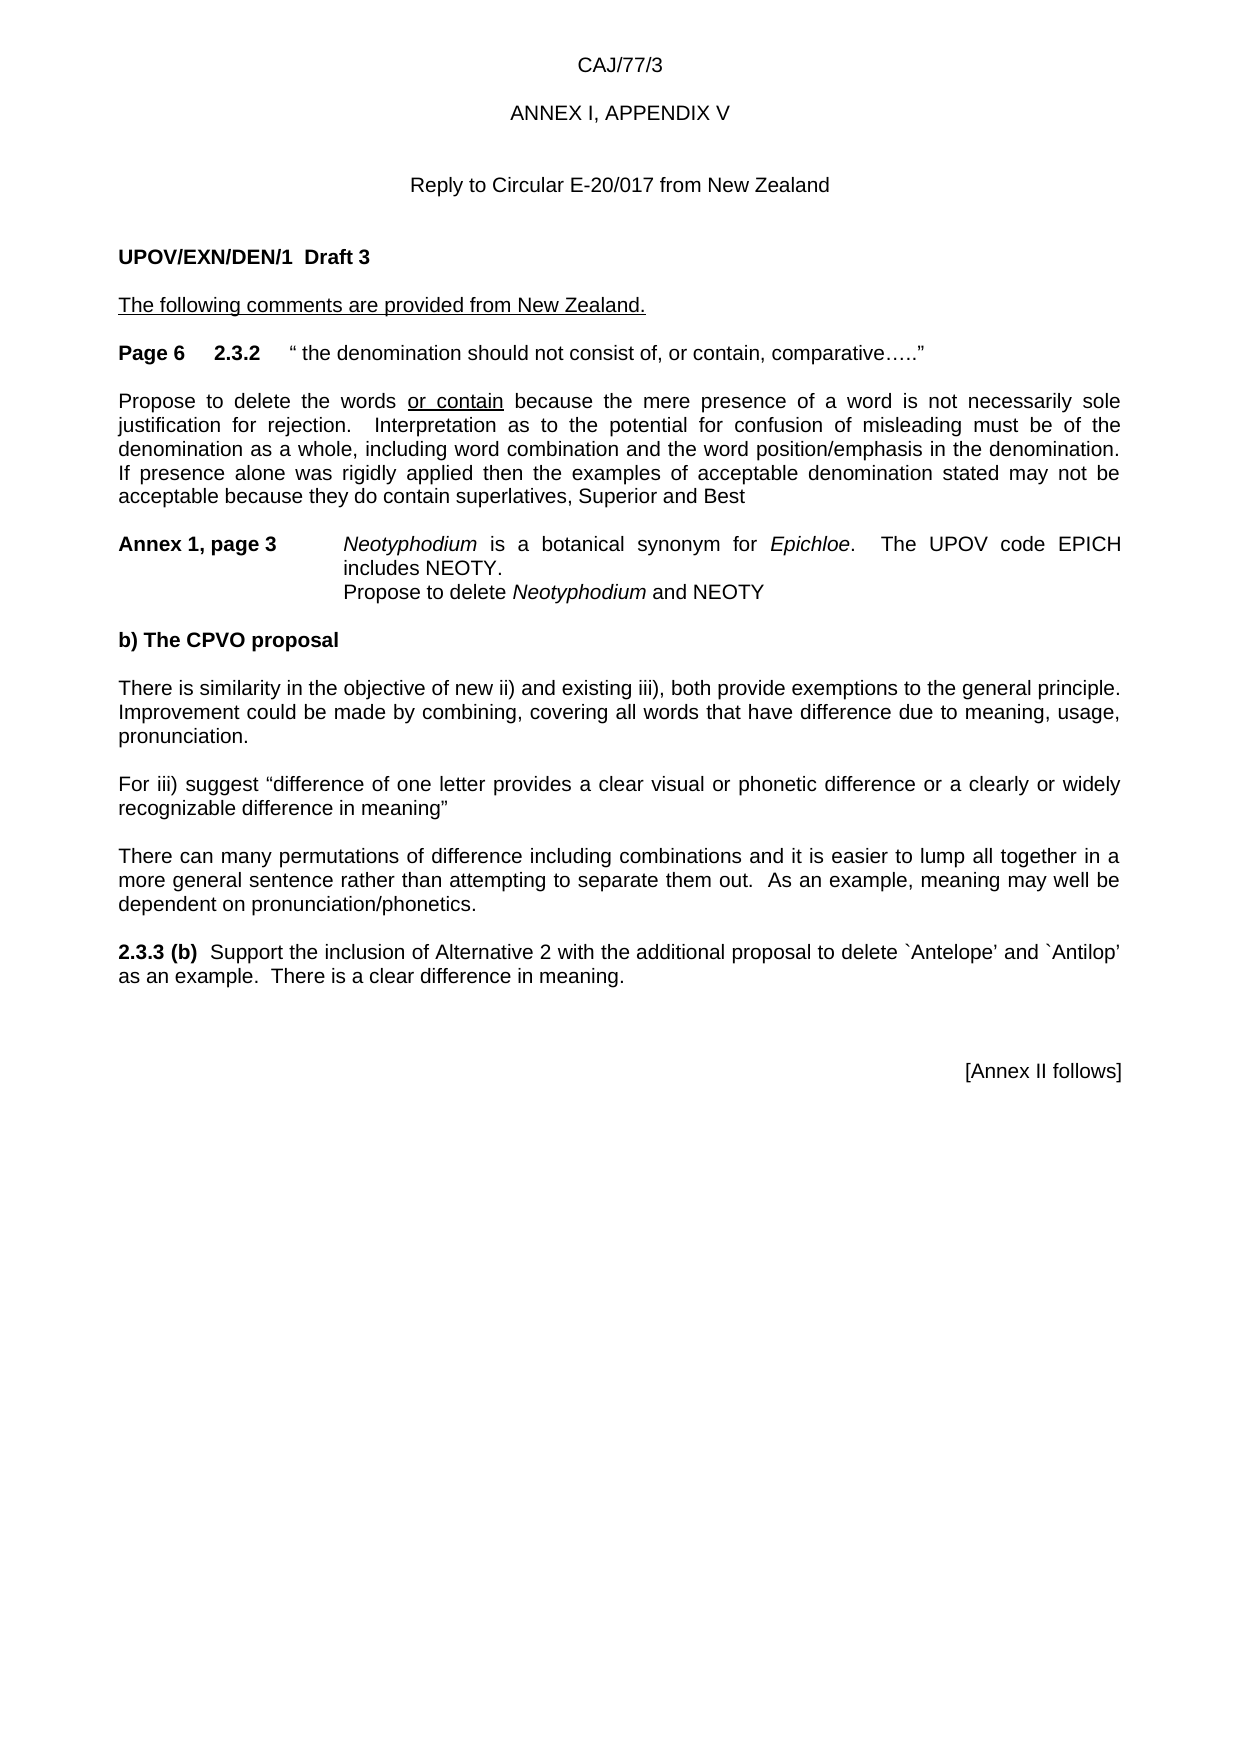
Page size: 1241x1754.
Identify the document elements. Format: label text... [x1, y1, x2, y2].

text The following comments are provided from New Zealand. [118, 293, 1122, 317]
text 2.3.3 (b) Support the inclusion of Alternative 2 with the additional proposal to delete `Antelope’ and `Antilop’ as an example. There is a clear difference in meaning. [118, 939, 1122, 987]
text Reply to Circular E-20/017 from New Zealand [118, 173, 1122, 197]
text Annex 1, page 3 Neotyphodium is a botanical synonym for Epichloe. The UPOV code EPICH includes NEOTY. [118, 532, 1122, 580]
text There can many permutations of difference including combinations and it is easier to lump all together in a more general sentence rather than attempting to separate them out. As an example, meaning may well be dependent on pronunciation/phonetics. [118, 844, 1122, 916]
text Page 6 2.3.2 “ the denomination should not consist of, or contain, comparative…..” [118, 341, 1122, 364]
text Propose to delete Neotyphodium and NEOTY [268, 580, 1122, 604]
text For iii) suggest “difference of one letter provides a clear visual or phonetic difference or a clearly or widely recognizable difference in meaning” [118, 772, 1122, 820]
text There is similarity in the objective of new ii) and existing iii), both provide exemptions to the general principle. Improvement could be made by combining, covering all words that have difference due to meaning, usage, pronunciation. [118, 676, 1122, 748]
text UPOV/EXN/DEN/1 Draft 3 [118, 245, 1122, 269]
text b) The CPVO proposal [118, 628, 1122, 652]
text Propose to delete the words or contain because the mere presence of a word is not necessarily sole justification for rejection. Interpretation as to the potential for confusion of misleading must be of the denomination as a whole, including word combination and the word position/emphasis in the denomination. If presence alone was rigidly applied then the examples of acceptable denomination stated may not be acceptable because they do contain superlatives, Superior and Best [118, 388, 1122, 508]
text [Annex II follows] [118, 1059, 1122, 1083]
